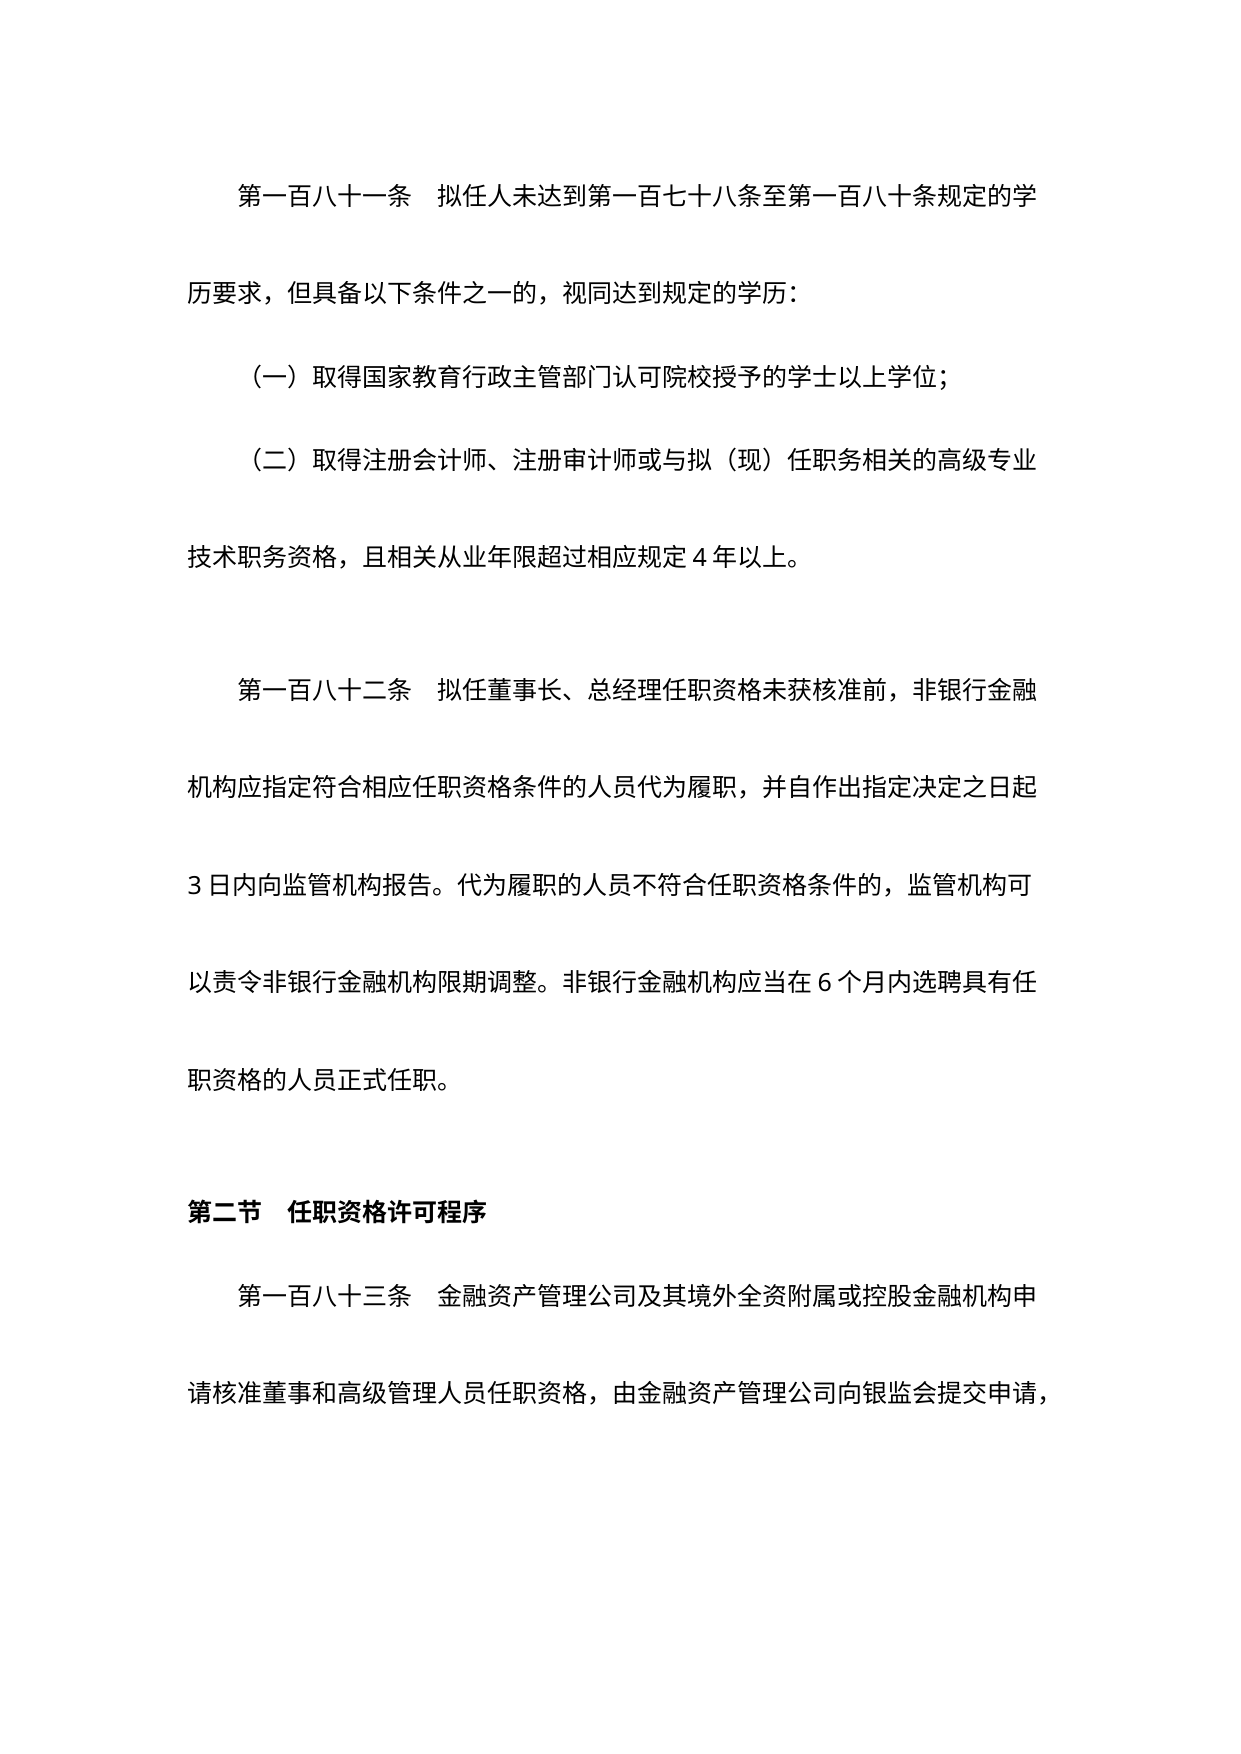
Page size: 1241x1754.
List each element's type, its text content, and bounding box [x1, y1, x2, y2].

text （二）取得注册会计师、注册审计师或与拟（现）任职务相关的高级专业技术职务资格，且相关从业年限超过相应规定4年以上。 [187, 426, 1053, 588]
text 第一百八十一条 拟任人未达到第一百七十八条至第一百八十条规定的学历要求，但具备以下条件之一的，视同达到规定的学历： [187, 162, 1053, 324]
text 第二节 任职资格许可程序 [187, 1178, 1053, 1243]
text 第一百八十二条 拟任董事长、总经理任职资格未获核准前，非银行金融机构应指定符合相应任职资格条件的人员代为履职，并自作出指定决定之日起3日内向监管机构报告。代为履职的人员不符合任职资格条件的，监管机构可以责令非银行金融机构限期调整。非银行金融机构应当在6个月内选聘具有任职资格的人员正式任职。 [187, 656, 1053, 1111]
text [187, 1262, 1053, 1424]
text （一）取得国家教育行政主管部门认可院校授予的学士以上学位； [187, 343, 1053, 408]
